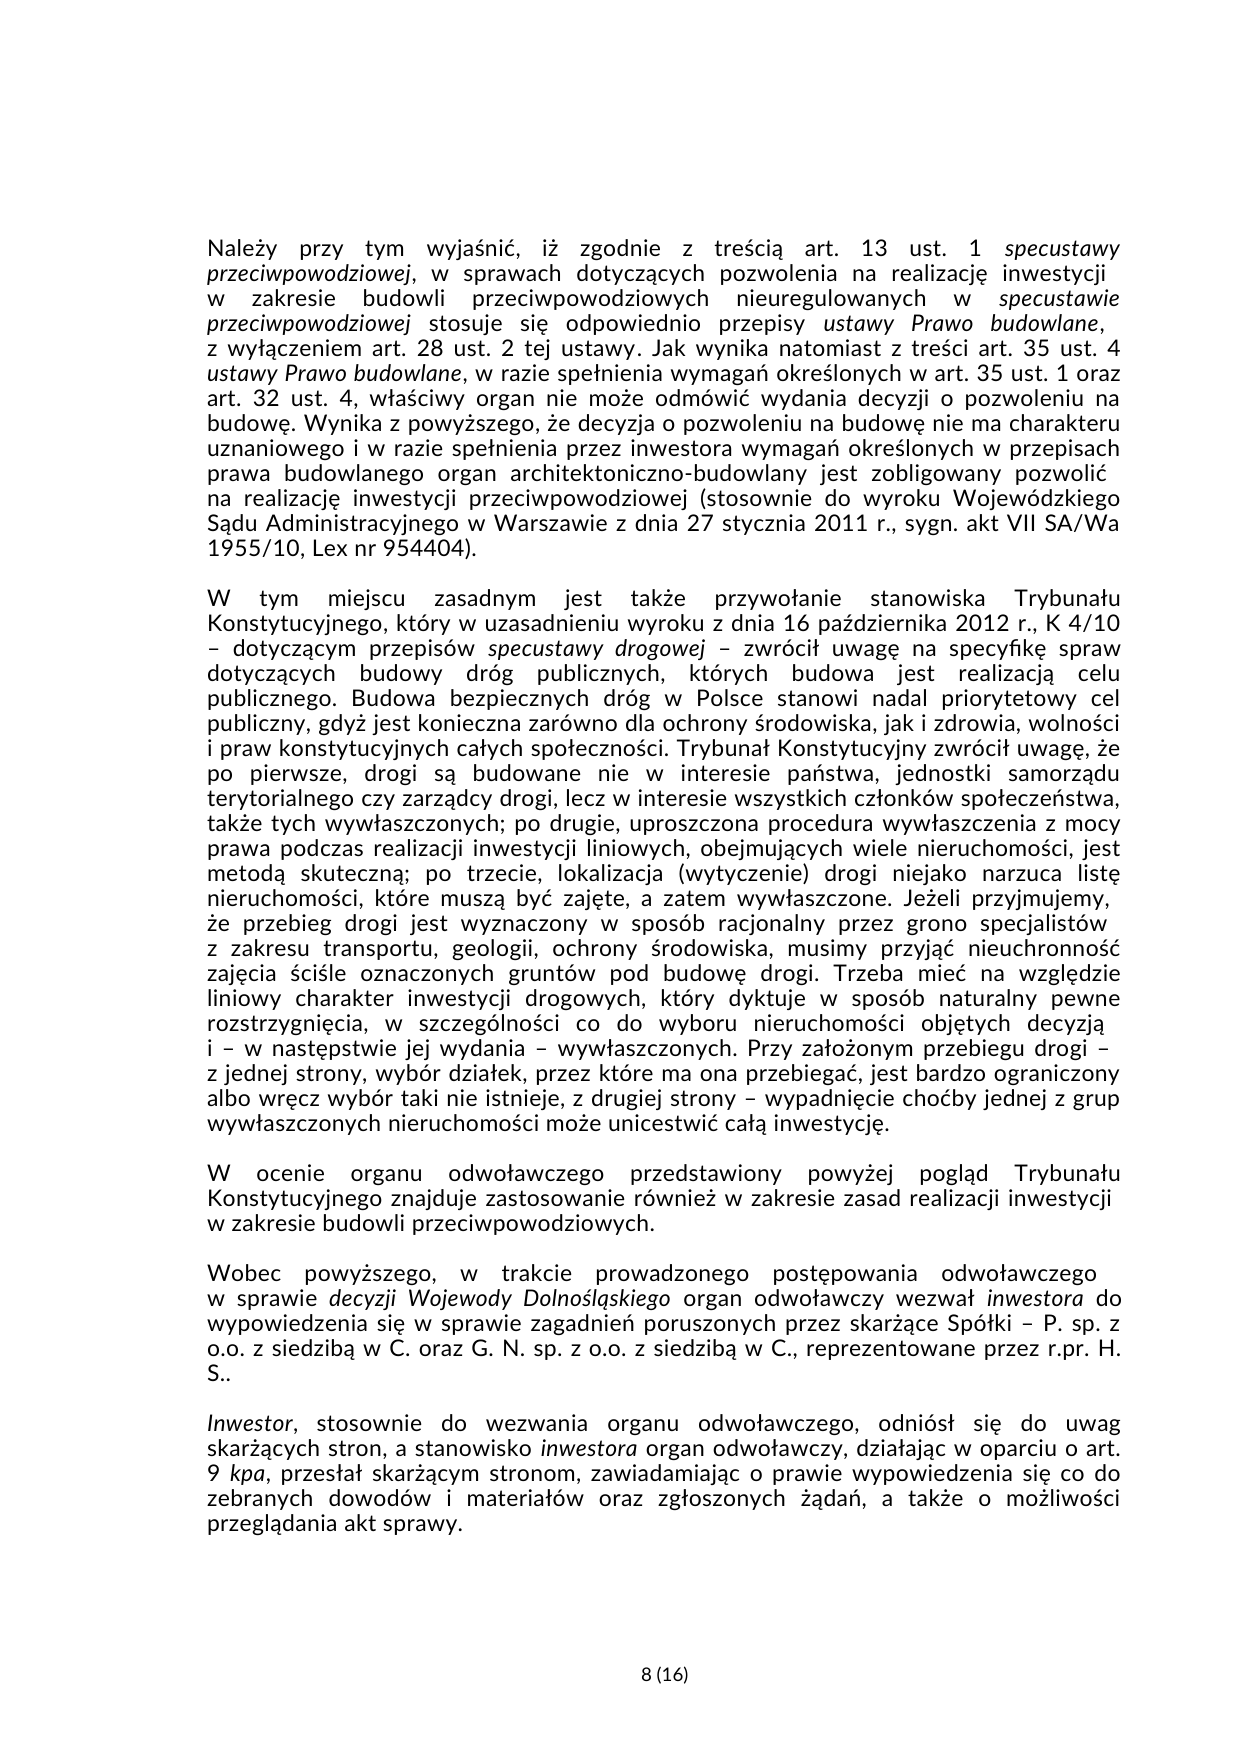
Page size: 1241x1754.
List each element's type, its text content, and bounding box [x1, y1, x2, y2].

text Należy przy tym wyjaśnić, iż zgodnie z treścią art. 13 ust. 1 specustawy przeciwpowodziowej, w sprawach dotyczących pozwolenia na realizację inwestycji w zakresie budowli przeciwpowodziowych nieuregulowanych w specustawie przeciwpowodziowej stosuje się odpowiednio przepisy ustawy Prawo budowlane, z wyłączeniem art. 28 ust. 2 tej ustawy. Jak wynika natomiast z treści art. 35 ust. 4 ustawy Prawo budowlane, w razie spełnienia wymagań określonych w art. 35 ust. 1 oraz art. 32 ust. 4, właściwy organ nie może odmówić wydania decyzji o pozwoleniu na budowę. Wynika z powyższego, że decyzja o pozwoleniu na budowę nie ma charakteru uznaniowego i w razie spełnienia przez inwestora wymagań określonych w przepisach prawa budowlanego organ architektoniczno-budowlany jest zobligowany pozwolić na realizację inwestycji przeciwpowodziowej (stosownie do wyroku Wojewódzkiego Sądu Administracyjnego w Warszawie z dnia 27 stycznia 2011 r., sygn. akt VII SA/Wa 1955/10, Lex nr 954404). [207, 236, 1122, 561]
text Inwestor, stosownie do wezwania organu odwoławczego, odniósł się do uwag skarżących stron, a stanowisko inwestora organ odwoławczy, działając w oparciu o art. 9 kpa, przesłał skarżącym stronom, zawiadamiając o prawie wypowiedzenia się co do zebranych dowodów i materiałów oraz zgłoszonych żądań, a także o możliwości przeglądania akt sprawy. [207, 1411, 1122, 1536]
text Wobec powyższego, w trakcie prowadzonego postępowania odwoławczego w sprawie decyzji Wojewody Dolnośląskiego organ odwoławczy wezwał inwestora do wypowiedzenia się w sprawie zagadnień poruszonych przez skarżące Spółki – P. sp. z o.o. z siedzibą w C. oraz G. N. sp. z o.o. z siedzibą w C., reprezentowane przez r.pr. H. S.. [207, 1261, 1122, 1386]
text W ocenie organu odwoławczego przedstawiony powyżej pogląd Trybunału Konstytucyjnego znajduje zastosowanie również w zakresie zasad realizacji inwestycji w zakresie budowli przeciwpowodziowych. [207, 1161, 1122, 1236]
text W tym miejscu zasadnym jest także przywołanie stanowiska Trybunału Konstytucyjnego, który w uzasadnieniu wyroku z dnia 16 października 2012 r., K 4/10 – dotyczącym przepisów specustawy drogowej – zwrócił uwagę na specyfikę spraw dotyczących budowy dróg publicznych, których budowa jest realizacją celu publicznego. Budowa bezpiecznych dróg w Polsce stanowi nadal priorytetowy cel publiczny, gdyż jest konieczna zarówno dla ochrony środowiska, jak i zdrowia, wolności i praw konstytucyjnych całych społeczności. Trybunał Konstytucyjny zwrócił uwagę, że po pierwsze, drogi są budowane nie w interesie państwa, jednostki samorządu terytorialnego czy zarządcy drogi, lecz w interesie wszystkich członków społeczeństwa, także tych wywłaszczonych; po drugie, uproszczona procedura wywłaszczenia z mocy prawa podczas realizacji inwestycji liniowych, obejmujących wiele nieruchomości, jest metodą skuteczną; po trzecie, lokalizacja (wytyczenie) drogi niejako narzuca listę nieruchomości, które muszą być zajęte, a zatem wywłaszczone. Jeżeli przyjmujemy, że przebieg drogi jest wyznaczony w sposób racjonalny przez grono specjalistów z zakresu transportu, geologii, ochrony środowiska, musimy przyjąć nieuchronność zajęcia ściśle oznaczonych gruntów pod budowę drogi. Trzeba mieć na względzie liniowy charakter inwestycji drogowych, który dyktuje w sposób naturalny pewne rozstrzygnięcia, w szczególności co do wyboru nieruchomości objętych decyzją i – w następstwie jej wydania – wywłaszczonych. Przy założonym przebiegu drogi – z jednej strony, wybór działek, przez które ma ona przebiegać, jest bardzo ograniczony albo wręcz wybór taki nie istnieje, z drugiej strony – wypadnięcie choćby jednej z grup wywłaszczonych nieruchomości może unicestwić całą inwestycję. [207, 586, 1122, 1136]
